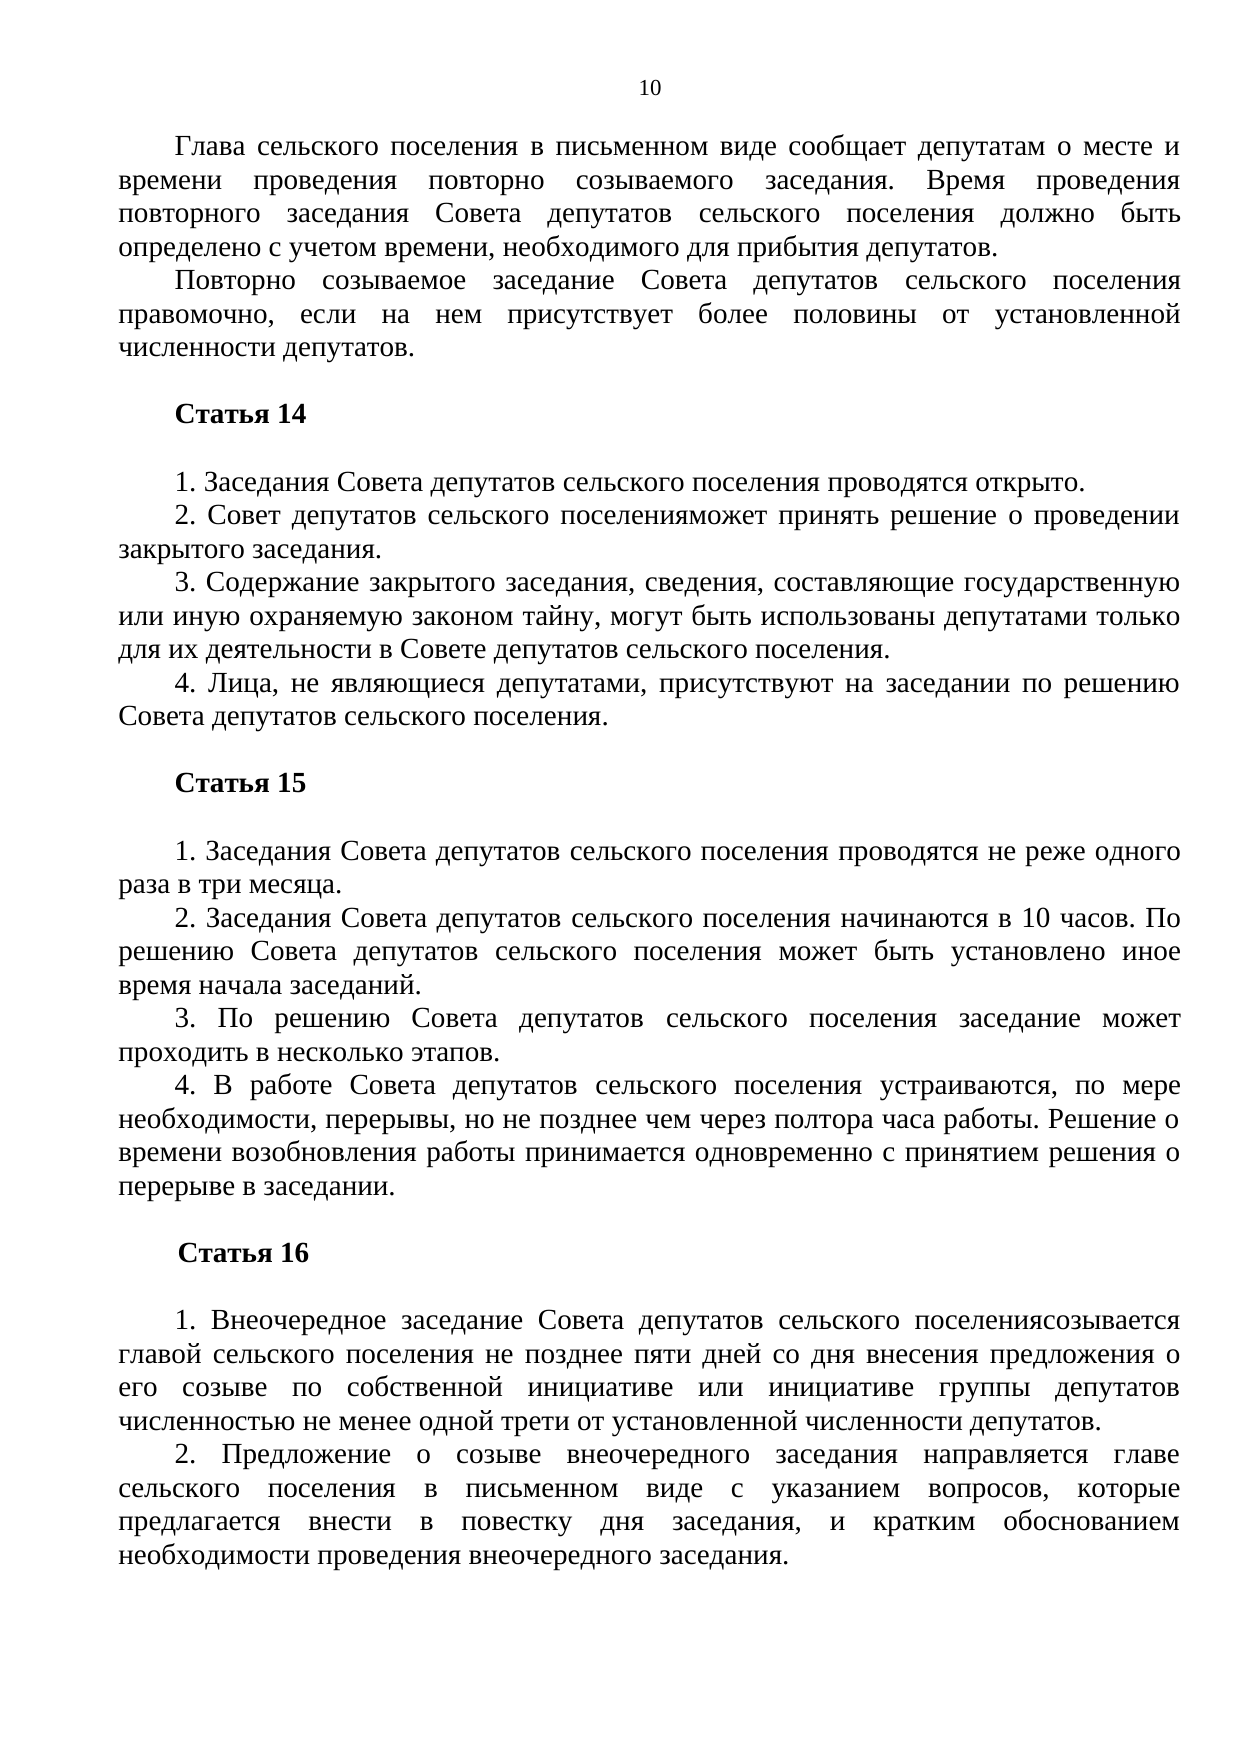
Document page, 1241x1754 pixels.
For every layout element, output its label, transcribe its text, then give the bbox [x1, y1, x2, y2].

text 4. Лица, не являющиеся депутатами, присутствуют на заседании по решению Совета депутатов сельского поселения. [118, 665, 1181, 732]
text 1. Заседания Совета депутатов сельского поселения проводятся не реже одного раза в три месяца. [118, 833, 1181, 900]
text 4. В работе Совета депутатов сельского поселения устраиваются, по мере необходимости, перерывы, но не позднее чем через полтора часа работы. Решение о времени возобновления работы принимается одновременно с принятием решения о перерыве в заседании. [118, 1067, 1181, 1202]
text 2. Заседания Совета депутатов сельского поселения начинаются в 10 часов. По решению Совета депутатов сельского поселения может быть установлено иное время начала заседаний. [118, 900, 1181, 1000]
text Статья 16 [118, 1235, 1181, 1269]
text Статья 14 [118, 397, 1181, 430]
text 1. Заседания Совета депутатов сельского поселения проводятся открыто. [118, 464, 1181, 497]
text Глава сельского поселения в письменном виде сообщает депутатам о месте и времени проведения повторно созываемого заседания. Время проведения повторного заседания Совета депутатов сельского поселения должно быть определено с учетом времени, необходимого для прибытия депутатов. [118, 128, 1181, 262]
text Статья 15 [118, 766, 1181, 799]
text Повторно созываемое заседание Совета депутатов сельского поселения правомочно, если на нем присутствует более половины от установленной численности депутатов. [118, 262, 1181, 363]
text 2. Совет депутатов сельского поселенияможет принять решение о проведении закрытого заседания. [118, 497, 1181, 564]
text 2. Предложение о созыве внеочередного заседания направляется главе сельского поселения в письменном виде с указанием вопросов, которые предлагается внести в повестку дня заседания, и кратким обоснованием необходимости проведения внеочередного заседания. [118, 1436, 1181, 1571]
text 3. Содержание закрытого заседания, сведения, составляющие государственную или иную охраняемую законом тайну, могут быть использованы депутатами только для их деятельности в Совете депутатов сельского поселения. [118, 564, 1181, 665]
text 3. По решению Совета депутатов сельского поселения заседание может проходить в несколько этапов. [118, 1000, 1181, 1067]
text 1. Внеочередное заседание Совета депутатов сельского поселениясозывается главой сельского поселения не позднее пяти дней со дня внесения предложения о его созыве по собственной инициативе или инициативе группы депутатов численностью не менее одной трети от установленной численности депутатов. [118, 1302, 1181, 1436]
